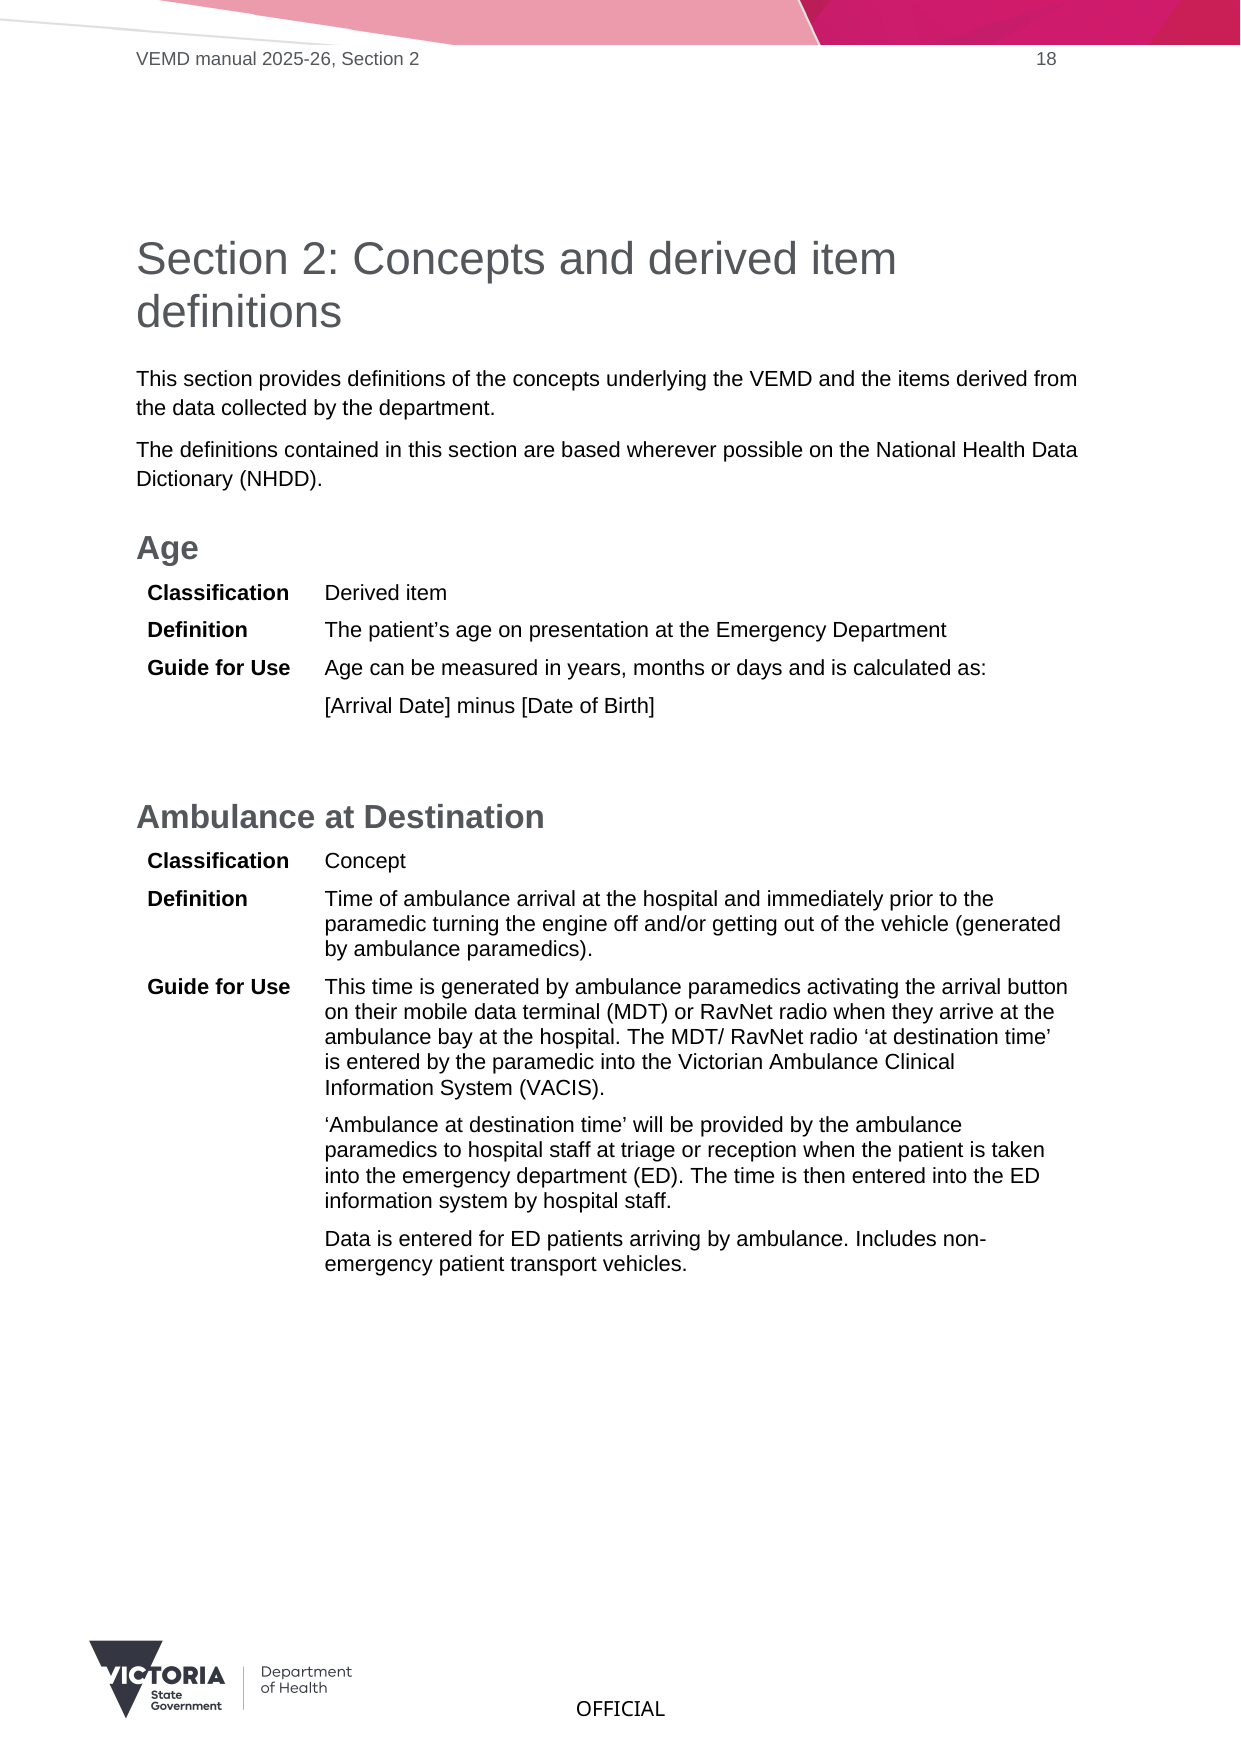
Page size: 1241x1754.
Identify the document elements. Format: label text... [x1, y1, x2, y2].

table_cell Guide for Use [136, 974, 313, 1288]
text The definitions contained in this section are based wherever possible on the National Health Data Dictionary (NHDD). [136, 433, 1104, 491]
table_header Concept [313, 848, 1081, 886]
table_cell Age can be measured in years, months or days and is calculated as: [Arrival Date] minus [Date of Birth] [313, 655, 1081, 730]
subtitle Ambulance at Destination [136, 797, 1104, 835]
table_cell The patient’s age on presentation at the Emergency Department [313, 617, 1081, 655]
subtitle Age [136, 528, 1104, 567]
picture [0, 0, 1241, 45]
table_cell Time of ambulance arrival at the hospital and immediately prior to the paramedic turning the engine off and/or getting out of the vehicle (generated by ambulance paramedics). [313, 886, 1081, 974]
subtitle Section 2: Concepts and derived item definitions [136, 231, 1104, 337]
table_header Classification [136, 848, 313, 886]
table_cell Definition [136, 886, 313, 974]
table_cell Guide for Use [136, 655, 313, 730]
table_cell This time is generated by ambulance paramedics activating the arrival button on their mobile data terminal (MDT) or RavNet radio when they arrive at the ambulance bay at the hospital. The MDT/ RavNet radio ‘at destination time’ is entered by the paramedic into the Victorian Ambulance Clinical Information System (VACIS). ‘Ambulance at destination time’ will be provided by the ambulance paramedics to hospital staff at triage or reception when the patient is taken into the emergency department (ED). The time is then entered into the ED information system by hospital staff. Data is entered for ED patients arriving by ambulance. Includes non-emergency patient transport vehicles. [313, 974, 1081, 1288]
table_cell Definition [136, 617, 313, 655]
table_header Derived item [313, 579, 1081, 617]
text This section provides definitions of the concepts underlying the VEMD and the items derived from the data collected by the department. [136, 362, 1104, 420]
table_header Classification [136, 579, 313, 617]
picture [0, 1595, 1241, 1754]
